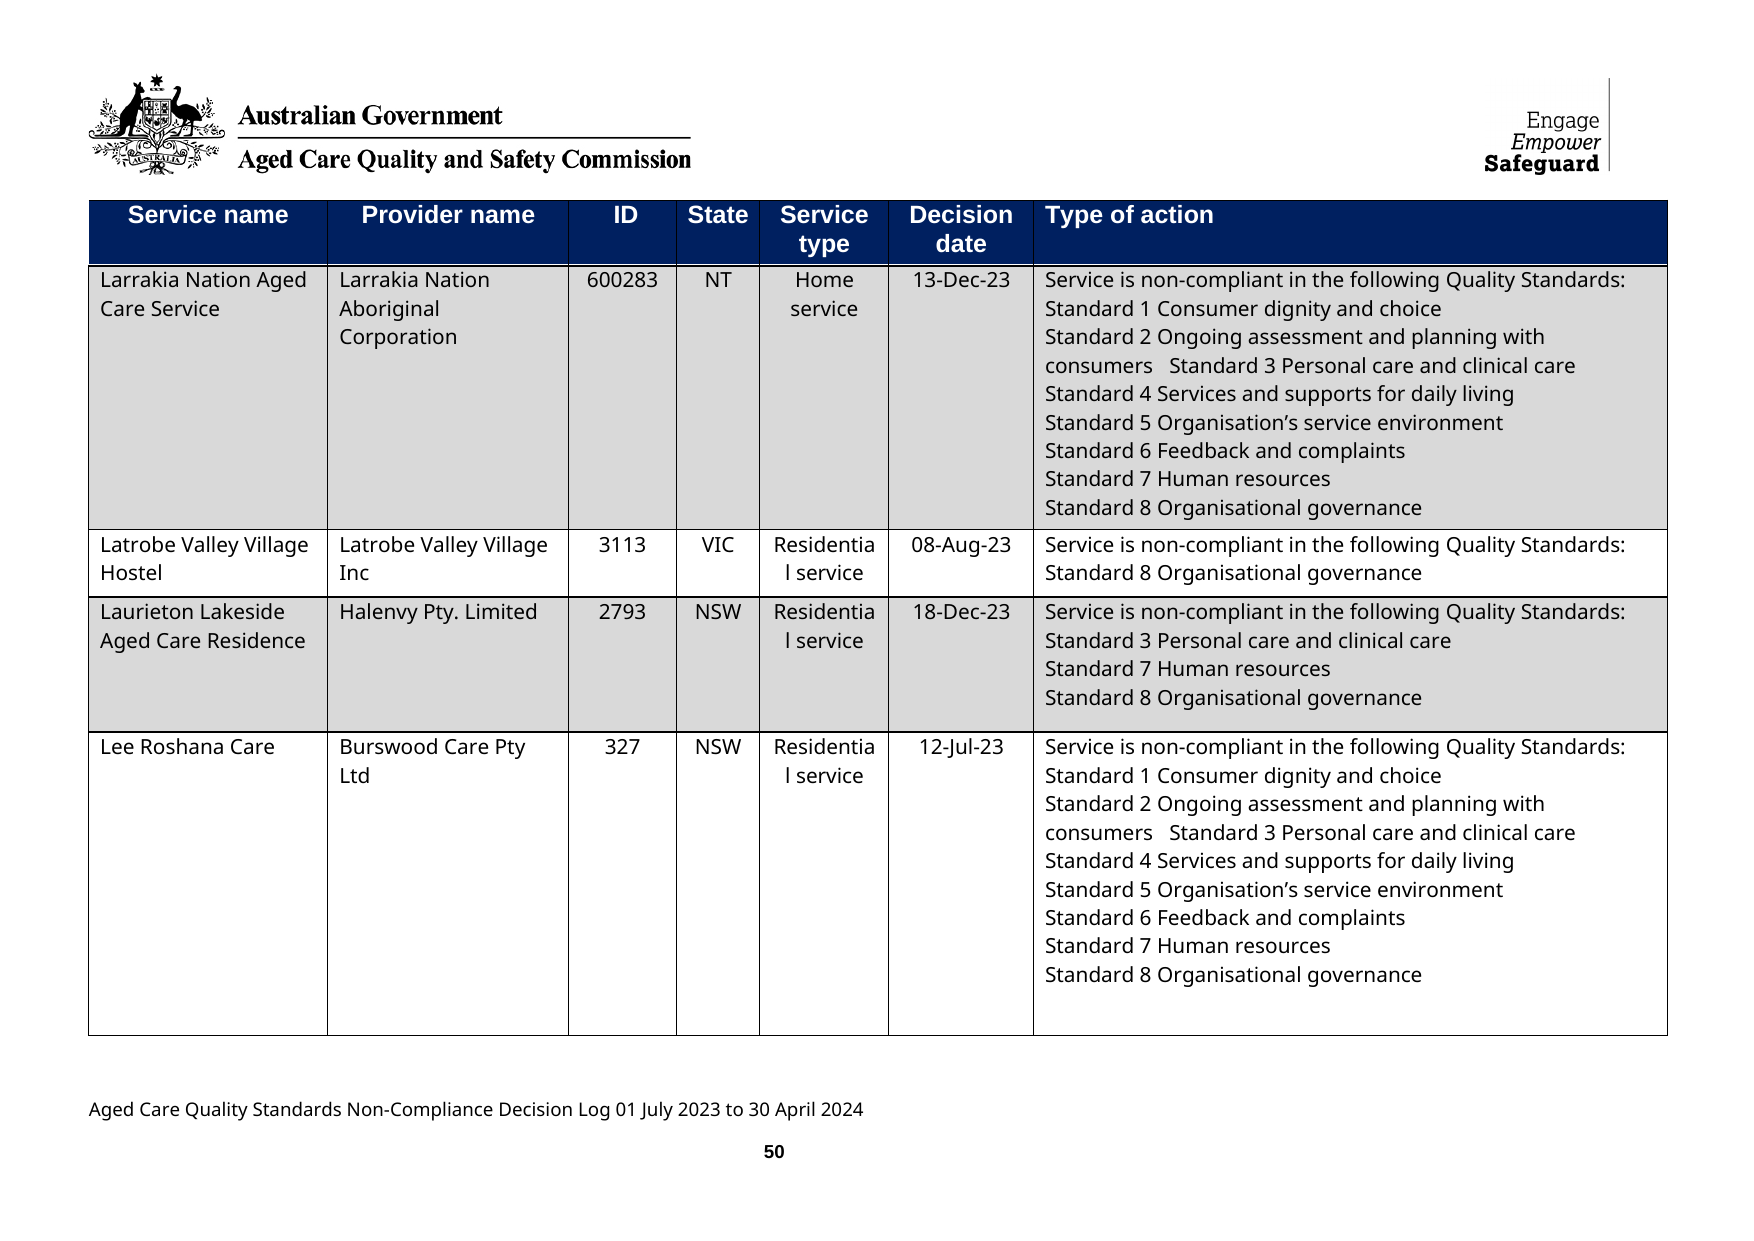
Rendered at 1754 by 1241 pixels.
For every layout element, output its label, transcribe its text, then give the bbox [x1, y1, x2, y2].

table_cell 327 [569, 733, 676, 1035]
table_cell VIC [677, 530, 759, 596]
picture [88, 73, 691, 175]
table_cell Larrakia Nation Aged Care Service [89, 267, 327, 529]
picture [1485, 78, 1610, 175]
table_cell 600283 [569, 267, 676, 529]
table_cell Service is non-compliant in the following Quality Standards: Standard 1 Consumer dignity and choice Standard 2 Ongoing assessment and planning with consumers Standard 3 Personal care and clinical care Standard 4 Services and supports for daily living Standard 5 Organisation’s service environment Standard 6 Feedback and complaints Standard 7 Human resources Standard 8 Organisational governance [1034, 733, 1667, 1035]
table_cell NT [677, 267, 759, 529]
table_cell Home service [760, 267, 888, 529]
table_header Service name [89, 201, 327, 264]
table_cell 13-Dec-23 [889, 267, 1033, 529]
table_header Decision date [889, 201, 1033, 264]
table_cell 18-Dec-23 [889, 598, 1033, 731]
table_cell Burswood Care Pty Ltd [328, 733, 568, 1035]
table_cell 08-Aug-23 [889, 530, 1033, 596]
table_header Type of action [1034, 201, 1667, 264]
table_cell 2793 [569, 598, 676, 731]
table_cell Service is non-compliant in the following Quality Standards: Standard 1 Consumer dignity and choice Standard 2 Ongoing assessment and planning with consumers Standard 3 Personal care and clinical care Standard 4 Services and supports for daily living Standard 5 Organisation’s service environment Standard 6 Feedback and complaints Standard 7 Human resources Standard 8 Organisational governance [1034, 267, 1667, 529]
table_cell Latrobe Valley Village Inc [328, 530, 568, 596]
table_cell Residential service [760, 598, 888, 731]
table_cell Latrobe Valley Village Hostel [89, 530, 327, 596]
table_cell Halenvy Pty. Limited [328, 598, 568, 731]
table_header ID [569, 201, 676, 264]
table_cell NSW [677, 733, 759, 1035]
table_cell 12-Jul-23 [889, 733, 1033, 1035]
table_cell Service is non-compliant in the following Quality Standards: Standard 8 Organisational governance [1034, 530, 1667, 596]
table_cell Larrakia Nation Aboriginal Corporation [328, 267, 568, 529]
table_header State [677, 201, 759, 264]
table_cell NSW [677, 598, 759, 731]
table_cell Service is non-compliant in the following Quality Standards: Standard 3 Personal care and clinical care Standard 7 Human resources Standard 8 Organisational governance [1034, 598, 1667, 731]
table_header Service type [760, 201, 888, 264]
table_cell Lee Roshana Care [89, 733, 327, 1035]
table_cell Laurieton Lakeside Aged Care Residence [89, 598, 327, 731]
table_header Provider name [328, 201, 568, 264]
table_cell Residential service [760, 530, 888, 596]
table_cell Residential service [760, 733, 888, 1035]
table_cell 3113 [569, 530, 676, 596]
